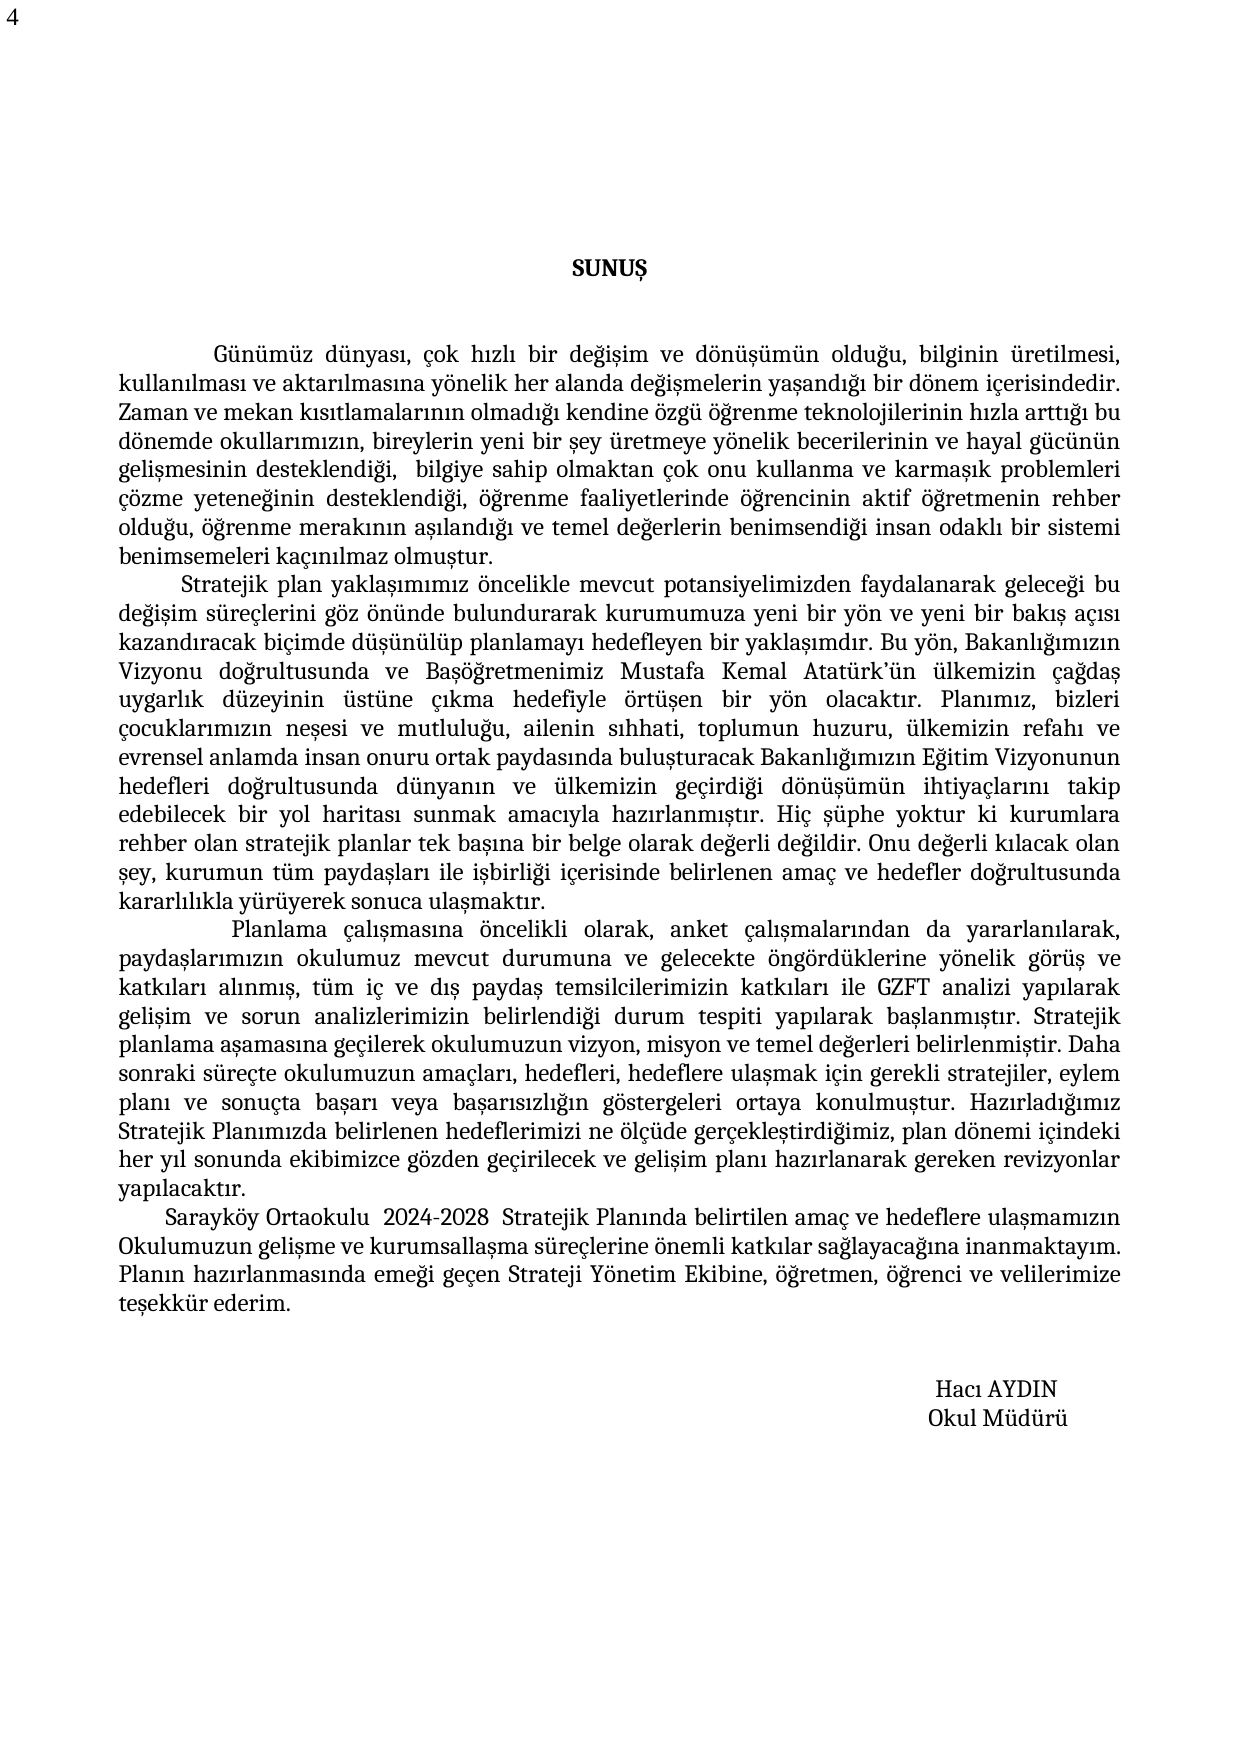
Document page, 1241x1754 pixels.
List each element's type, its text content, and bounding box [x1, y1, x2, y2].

text Okul Müdürü [103, 1404, 1122, 1433]
subtitle SUNUŞ [113, 254, 1106, 283]
text Hacı AYDIN [103, 1375, 1122, 1404]
text Stratejik plan yaklaşımımız öncelikle mevcut potansiyelimizden faydalanarak geleceği bu değişim süreçlerini göz önünde bulundurarak kurumumuza yeni bir yön ve yeni bir bakış açısı kazandıracak biçimde düşünülüp planlamayı hedefleyen bir yaklaşımdır. Bu yön, Bakanlığımızın Vizyonu doğrultusunda ve Başöğretmenimiz Mustafa Kemal Atatürk’ün ülkemizin çağdaş uygarlık düzeyinin üstüne çıkma hedefiyle örtüşen bir yön olacaktır. Planımız, bizleri çocuklarımızın neşesi ve mutluluğu, ailenin sıhhati, toplumun huzuru, ülkemizin refahı ve evrensel anlamda insan onuru ortak paydasında buluşturacak Bakanlığımızın Eğitim Vizyonunun hedefleri doğrultusunda dünyanın ve ülkemizin geçirdiği dönüşümün ihtiyaçlarını takip edebilecek bir yol haritası sunmak amacıyla hazırlanmıştır. Hiç şüphe yoktur ki kurumlara rehber olan stratejik planlar tek başına bir belge olarak değerli değildir. Onu değerli kılacak olan şey, kurumun tüm paydaşları ile işbirliği içerisinde belirlenen amaç ve hedefler doğrultusunda kararlılıkla yürüyerek sonuca ulaşmaktır. [118, 570, 1122, 915]
text Sarayköy Ortaokulu 2024-2028 Stratejik Planında belirtilen amaç ve hedeflere ulaşmamızın Okulumuzun gelişme ve kurumsallaşma süreçlerine önemli katkılar sağlayacağına inanmaktayım. Planın hazırlanmasında emeği geçen Strateji Yönetim Ekibine, öğretmen, öğrenci ve velilerimize teşekkür ederim. [118, 1203, 1122, 1318]
text Planlama çalışmasına öncelikli olarak, anket çalışmalarından da yararlanılarak, paydaşlarımızın okulumuz mevcut durumuna ve gelecekte öngördüklerine yönelik görüş ve katkıları alınmış, tüm iç ve dış paydaş temsilcilerimizin katkıları ile GZFT analizi yapılarak gelişim ve sorun analizlerimizin belirlendiği durum tespiti yapılarak başlanmıştır. Stratejik planlama aşamasına geçilerek okulumuzun vizyon, misyon ve temel değerleri belirlenmiştir. Daha sonraki süreçte okulumuzun amaçları, hedefleri, hedeflere ulaşmak için gerekli stratejiler, eylem planı ve sonuçta başarı veya başarısızlığın göstergeleri ortaya konulmuştur. Hazırladığımız Stratejik Planımızda belirlenen hedeflerimizi ne ölçüde gerçekleştirdiğimiz, plan dönemi içindeki her yıl sonunda ekibimizce gözden geçirilecek ve gelişim planı hazırlanarak gereken revizyonlar yapılacaktır. [118, 915, 1122, 1203]
text Günümüz dünyası, çok hızlı bir değişim ve dönüşümün olduğu, bilginin üretilmesi, kullanılması ve aktarılmasına yönelik her alanda değişmelerin yaşandığı bir dönem içerisindedir. Zaman ve mekan kısıtlamalarının olmadığı kendine özgü öğrenme teknolojilerinin hızla arttığı bu dönemde okullarımızın, bireylerin yeni bir şey üretmeye yönelik becerilerinin ve hayal gücünün gelişmesinin desteklendiği, bilgiye sahip olmaktan çok onu kullanma ve karmaşık problemleri çözme yeteneğinin desteklendiği, öğrenme faaliyetlerinde öğrencinin aktif öğretmenin rehber olduğu, öğrenme merakının aşılandığı ve temel değerlerin benimsendiği insan odaklı bir sistemi benimsemeleri kaçınılmaz olmuştur. [118, 340, 1122, 570]
